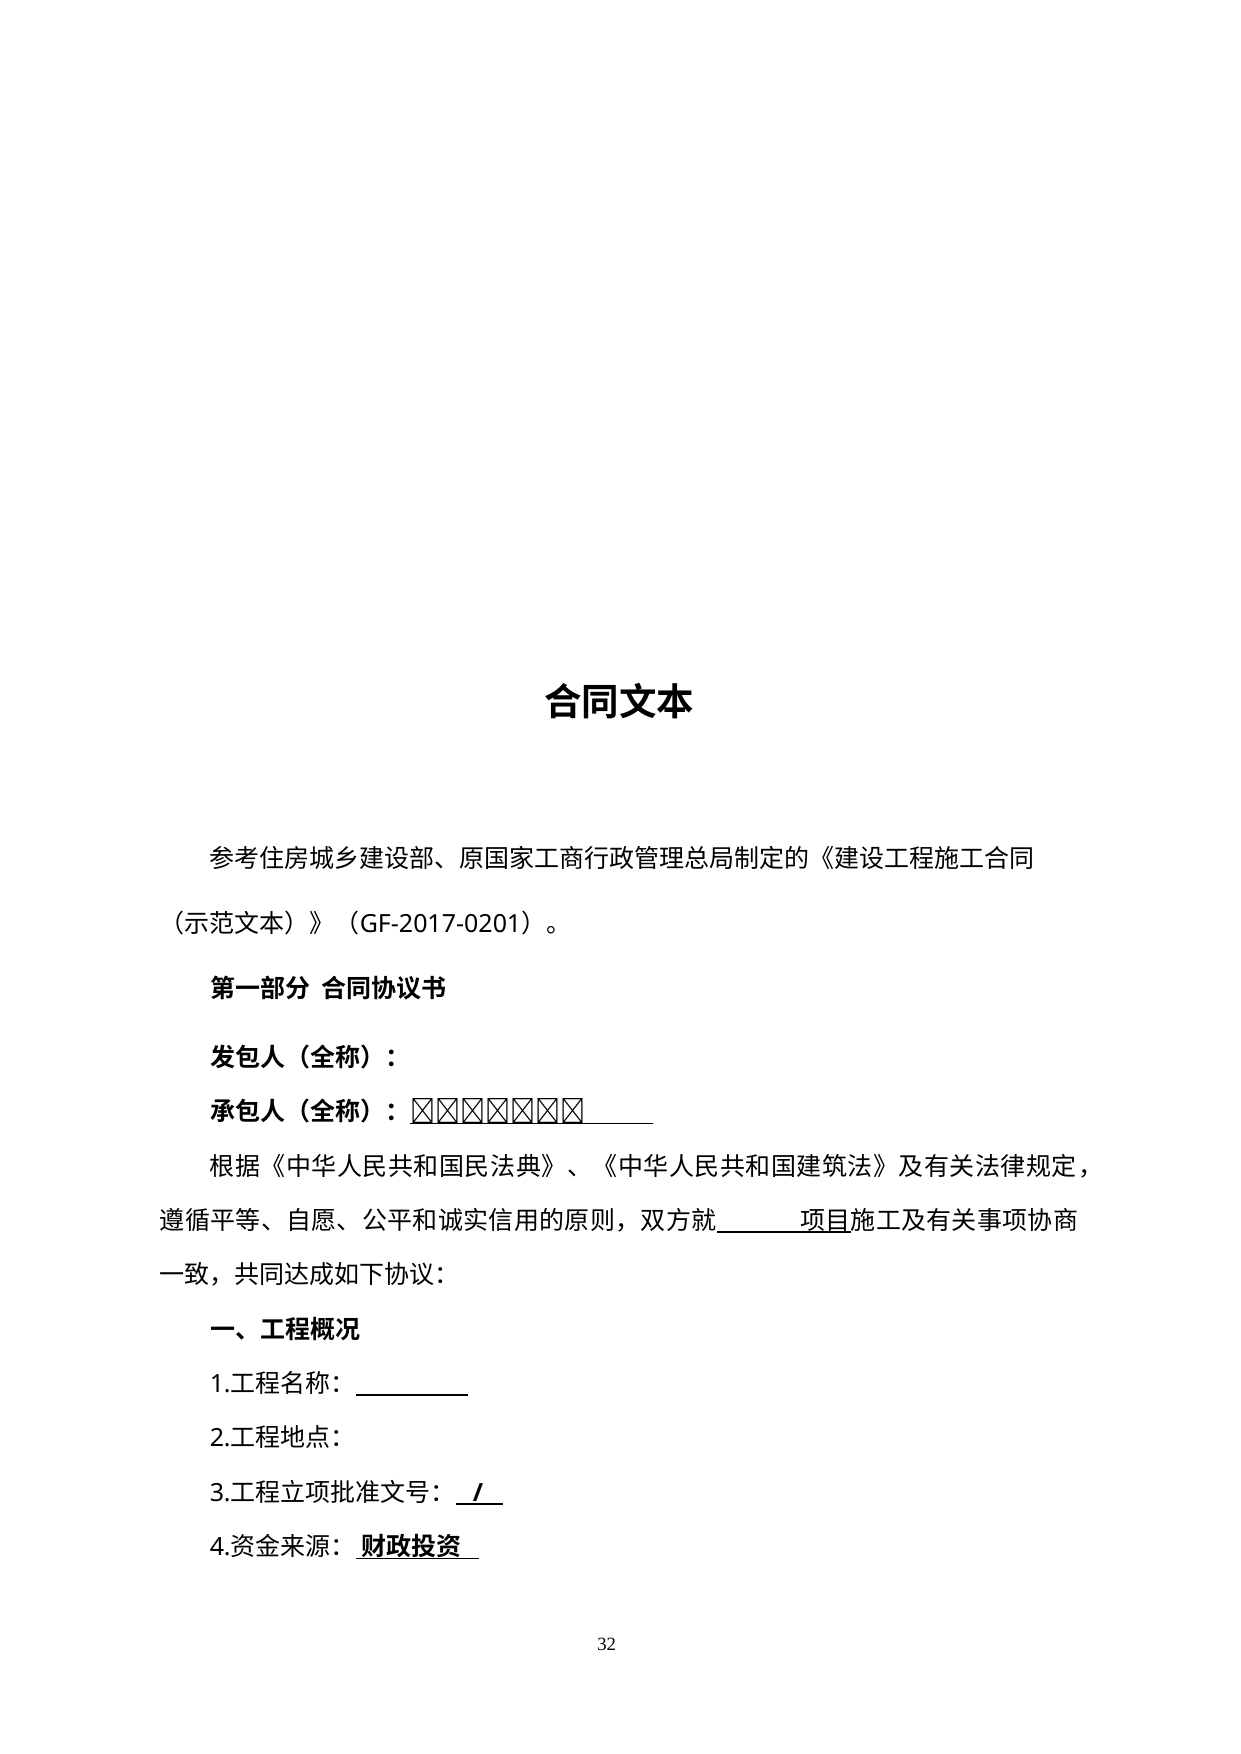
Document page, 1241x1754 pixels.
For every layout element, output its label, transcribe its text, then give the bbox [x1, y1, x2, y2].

text 合同文本 [159, 667, 1078, 732]
text 发包人（全称）： [159, 1037, 1078, 1073]
text 参考住房城乡建设部、原国家工商行政管理总局制定的《建设工程施工合同（示范文本）》（GF-2017-0201）。 [159, 824, 1078, 954]
text 3.工程立项批准文号： / [159, 1472, 1078, 1508]
text 第一部分 合同协议书 [159, 954, 1078, 1019]
text 1.工程名称： [159, 1363, 1078, 1400]
text 承包人（全称）： [159, 1092, 1078, 1128]
text 一、工程概况 [159, 1309, 1078, 1345]
text 2.工程地点： [159, 1418, 1078, 1454]
text 4.资金来源： 财政投资 [159, 1527, 1078, 1563]
text 根据《中华人民共和国民法典》、《中华人民共和国建筑法》及有关法律规定，遵循平等、自愿、公平和诚实信用的原则，双方就 项目施工及有关事项协商一致，共同达成如下协议： [159, 1146, 1078, 1291]
